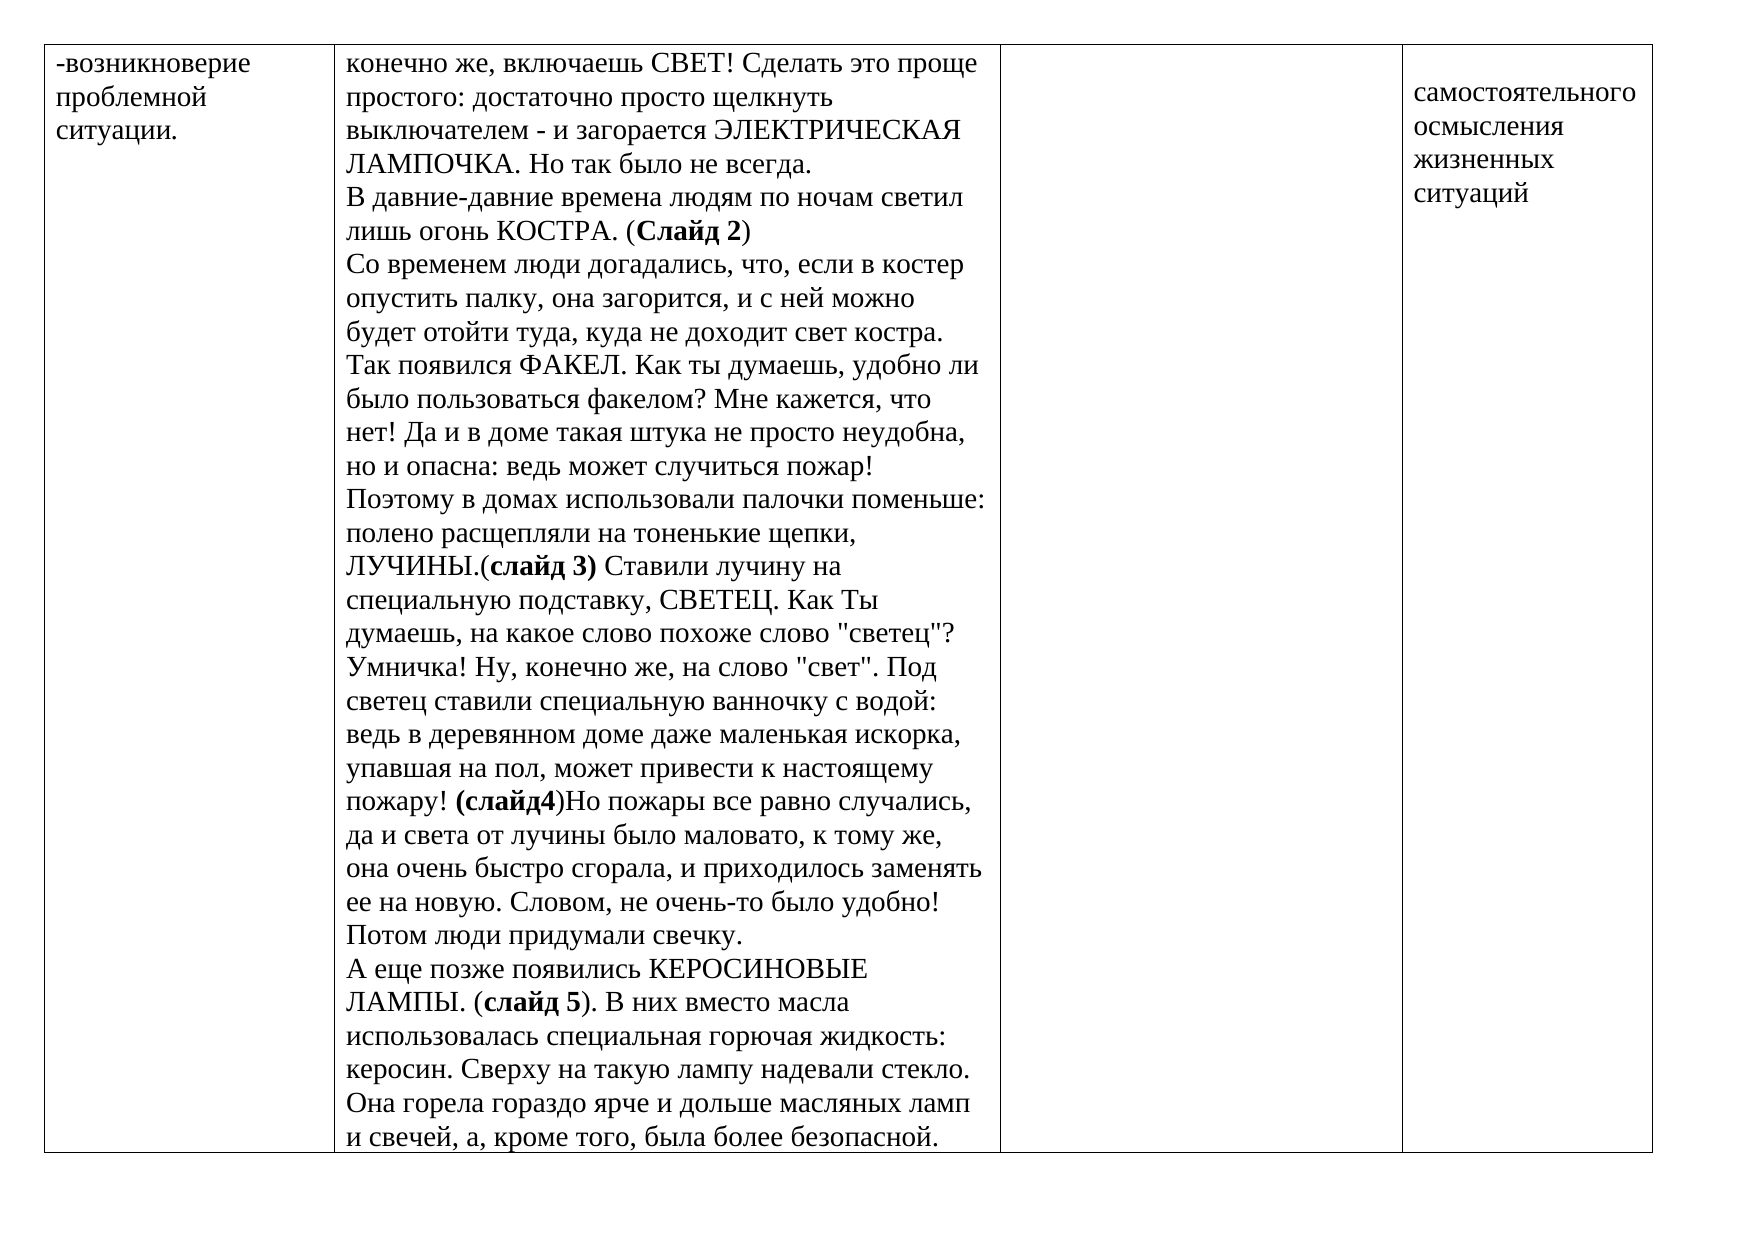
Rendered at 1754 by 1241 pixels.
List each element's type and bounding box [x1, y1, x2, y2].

table_cell [45, 45, 334, 1152]
table_cell [1403, 45, 1652, 1152]
table_cell [335, 45, 1000, 1152]
table_cell [1001, 45, 1402, 1152]
